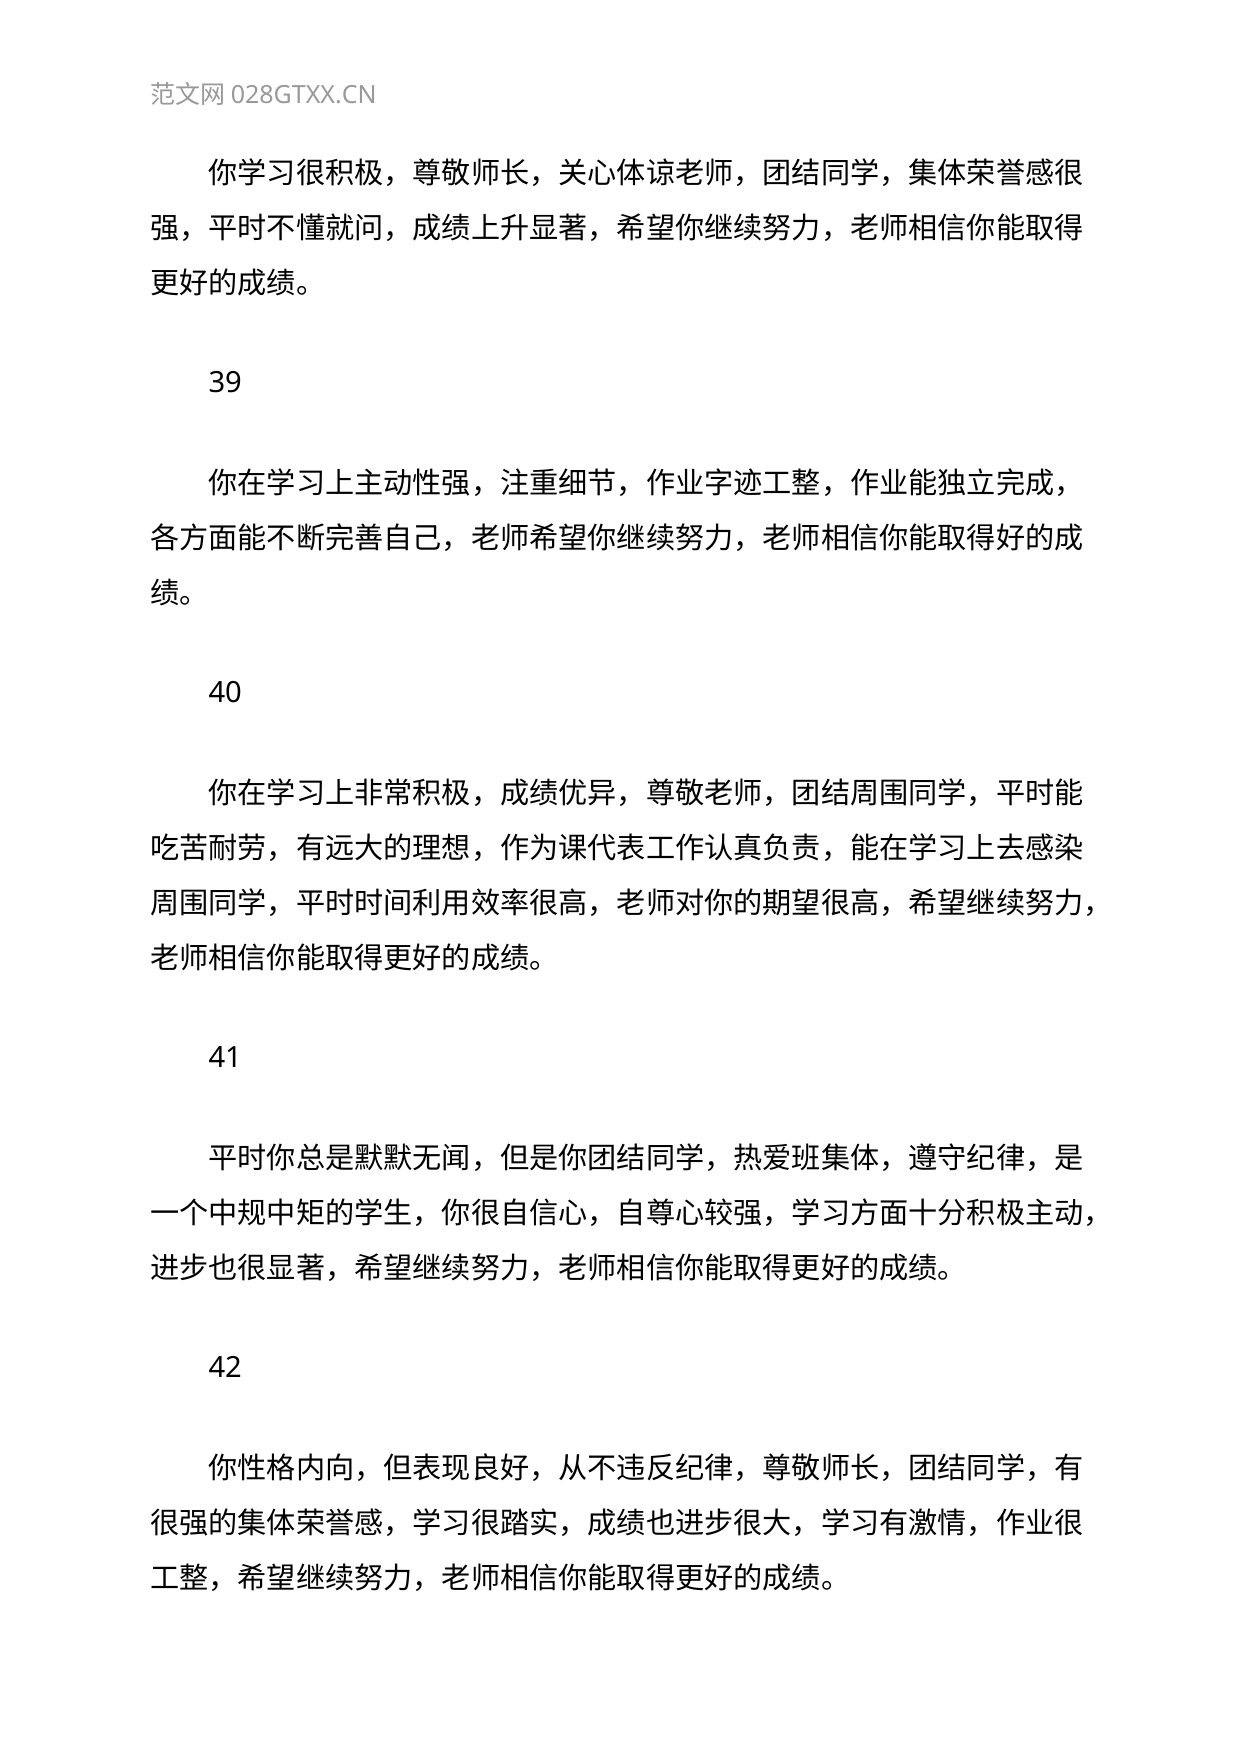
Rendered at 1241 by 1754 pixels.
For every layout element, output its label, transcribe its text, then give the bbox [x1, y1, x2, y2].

text 41 [150, 1036, 1090, 1076]
text 42 [150, 1346, 1090, 1386]
text 你在学习上非常积极，成绩优异，尊敬老师，团结周围同学，平时能吃苦耐劳，有远大的理想，作为课代表工作认真负责，能在学习上去感染周围同学，平时时间利用效率很高，老师对你的期望很高，希望继续努力，老师相信你能取得更好的成绩。 [150, 770, 1090, 977]
text 39 [150, 362, 1090, 401]
text 你在学习上主动性强，注重细节，作业字迹工整，作业能独立完成，各方面能不断完善自己，老师希望你继续努力，老师相信你能取得好的成绩。 [150, 460, 1090, 612]
text 平时你总是默默无闻，但是你团结同学，热爱班集体，遵守纪律，是一个中规中矩的学生，你很自信心，自尊心较强，学习方面十分积极主动，进步也很显著，希望继续努力，老师相信你能取得更好的成绩。 [150, 1135, 1090, 1287]
text 你性格内向，但表现良好，从不违反纪律，尊敬师长，团结同学，有很强的集体荣誉感，学习很踏实，成绩也进步很大，学习有激情，作业很工整，希望继续努力，老师相信你能取得更好的成绩。 [150, 1445, 1090, 1597]
text 你学习很积极，尊敬师长，关心体谅老师，团结同学，集体荣誉感很强，平时不懂就问，成绩上升显著，希望你继续努力，老师相信你能取得更好的成绩。 [150, 150, 1090, 302]
text 40 [150, 672, 1090, 711]
